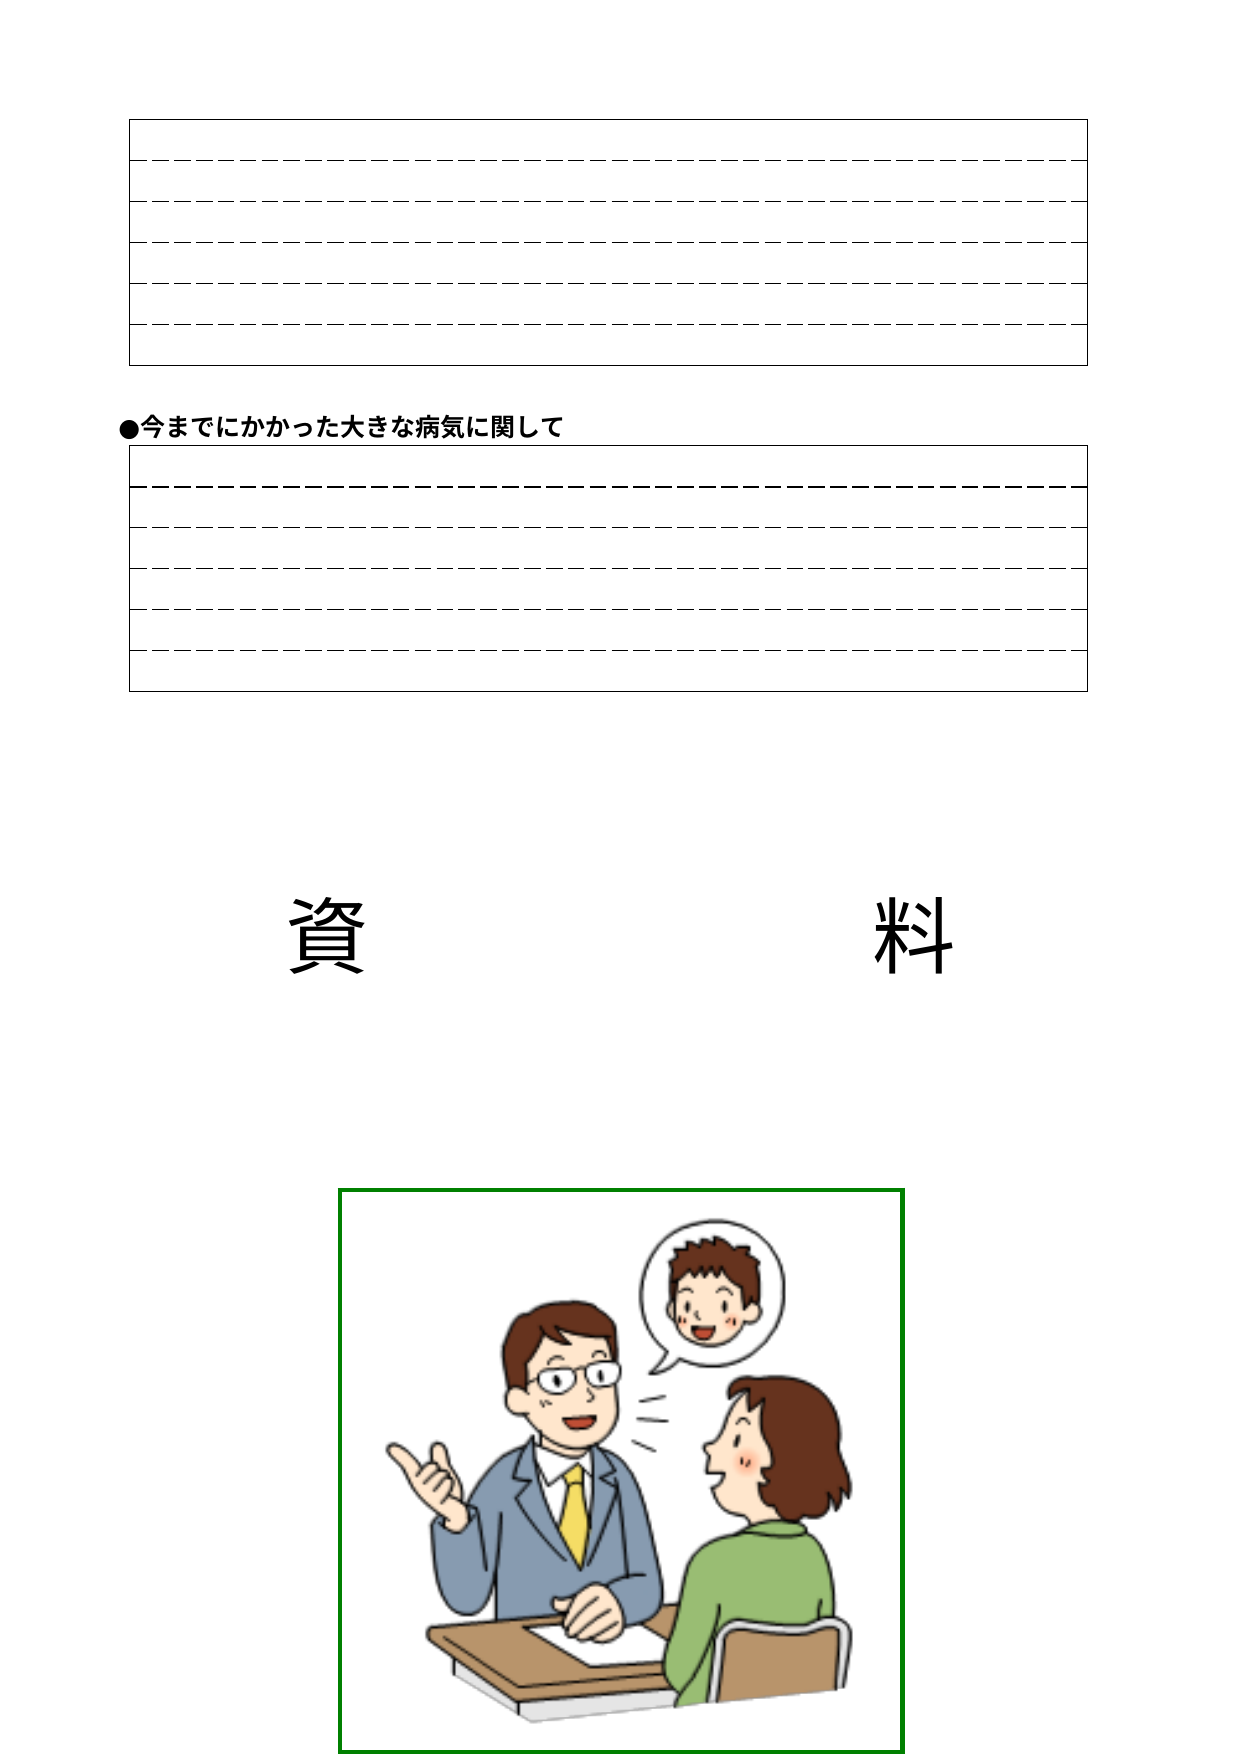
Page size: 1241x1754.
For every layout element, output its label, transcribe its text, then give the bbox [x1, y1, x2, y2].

table_cell [130, 527, 1087, 568]
table_cell [130, 650, 1087, 691]
table_header [130, 446, 1087, 486]
table_cell [130, 609, 1087, 650]
table_cell [130, 242, 1087, 283]
text ●今までにかかった大きな病気に関して [118, 406, 1122, 445]
table_cell [130, 324, 1087, 364]
table_cell [130, 568, 1087, 609]
table_cell [130, 160, 1087, 201]
picture [342, 1192, 900, 1750]
table_cell [130, 283, 1087, 324]
text 資 料 [118, 852, 1122, 1011]
table_header [130, 120, 1087, 160]
table_cell [130, 486, 1087, 527]
table_cell [130, 201, 1087, 242]
